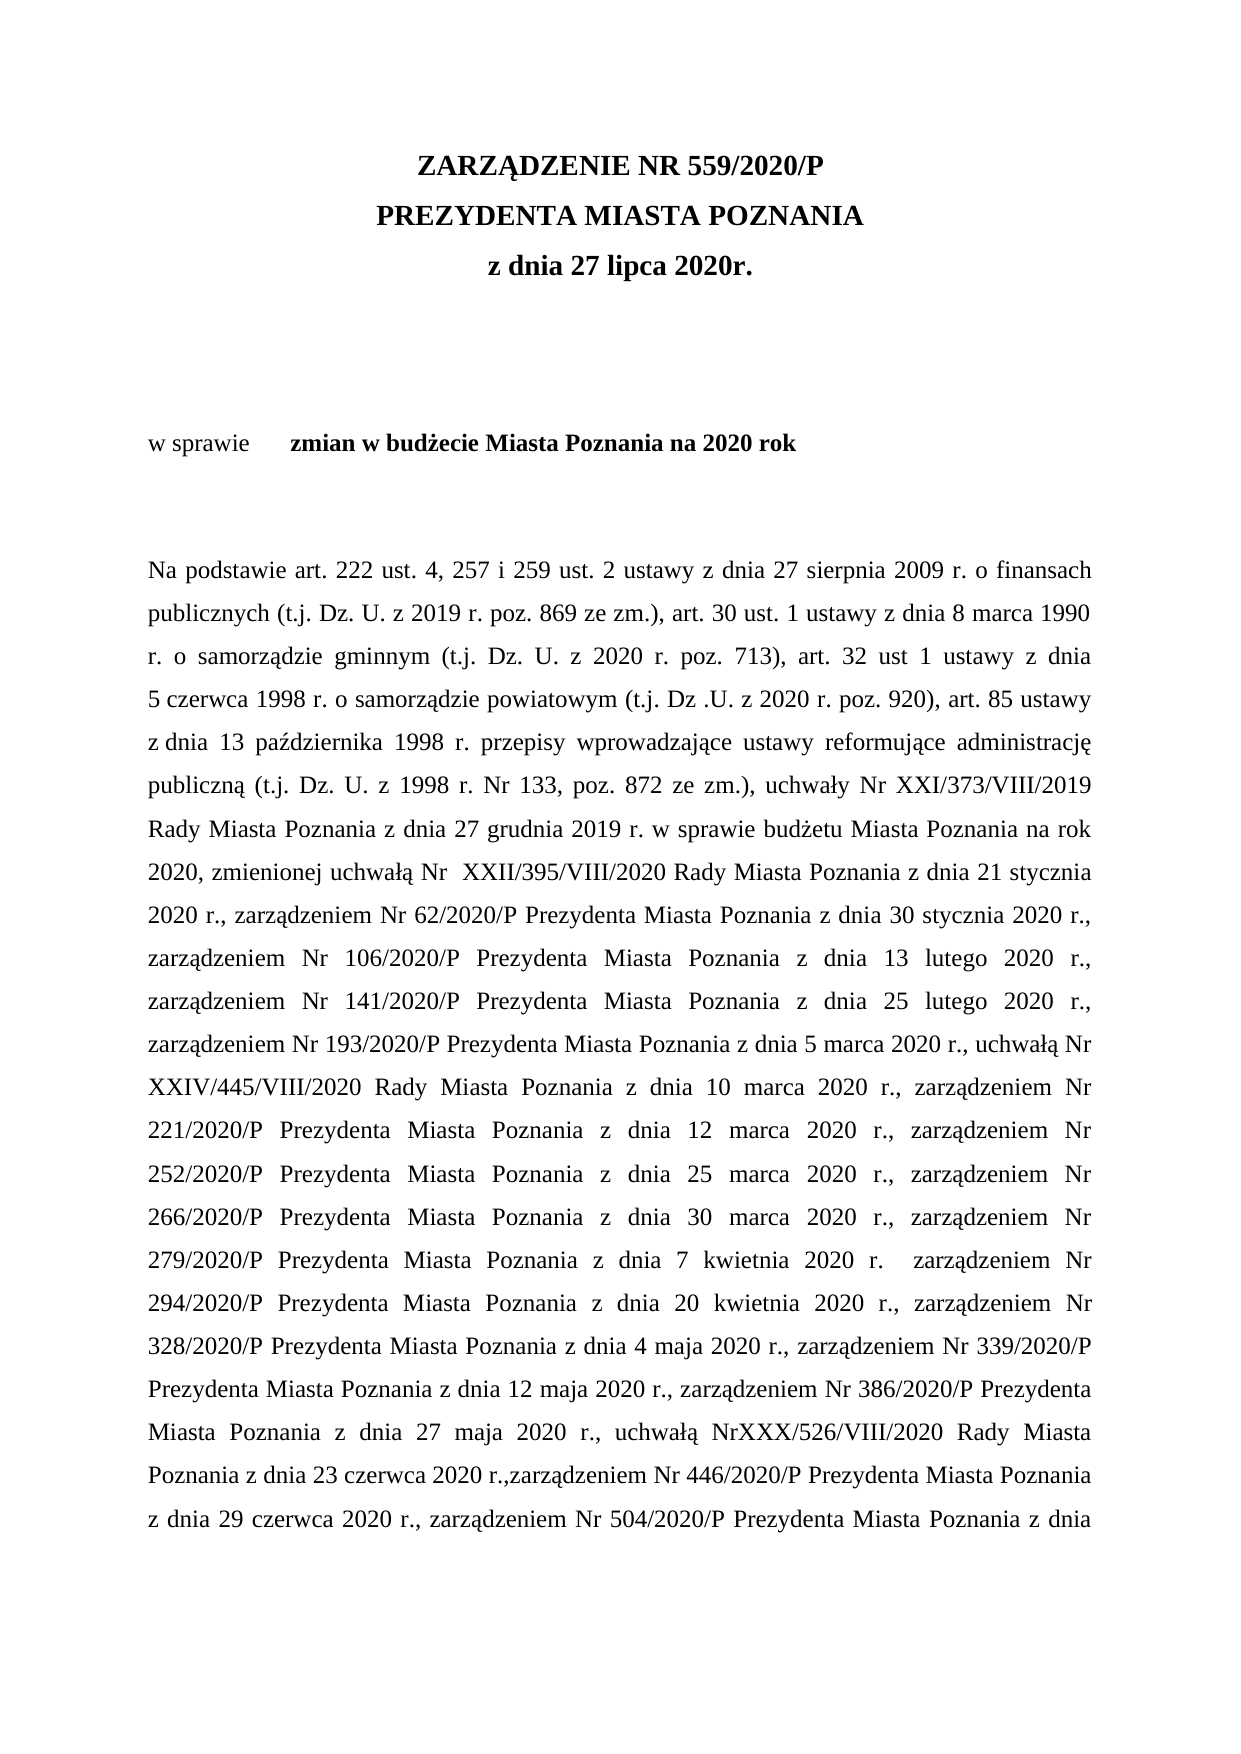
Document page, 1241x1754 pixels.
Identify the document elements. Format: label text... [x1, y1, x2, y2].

table_header zmian w budżecie Miasta Poznania na 2020 rok [279, 428, 1104, 469]
text z dnia 27 lipca 2020r. [148, 248, 1093, 282]
subtitle ZARZĄDZENIE NR [148, 148, 1093, 181]
subtitle PREZYDENTA MIASTA POZNANIA [148, 198, 1093, 231]
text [148, 555, 1093, 1532]
table_header w sprawie [136, 428, 279, 469]
